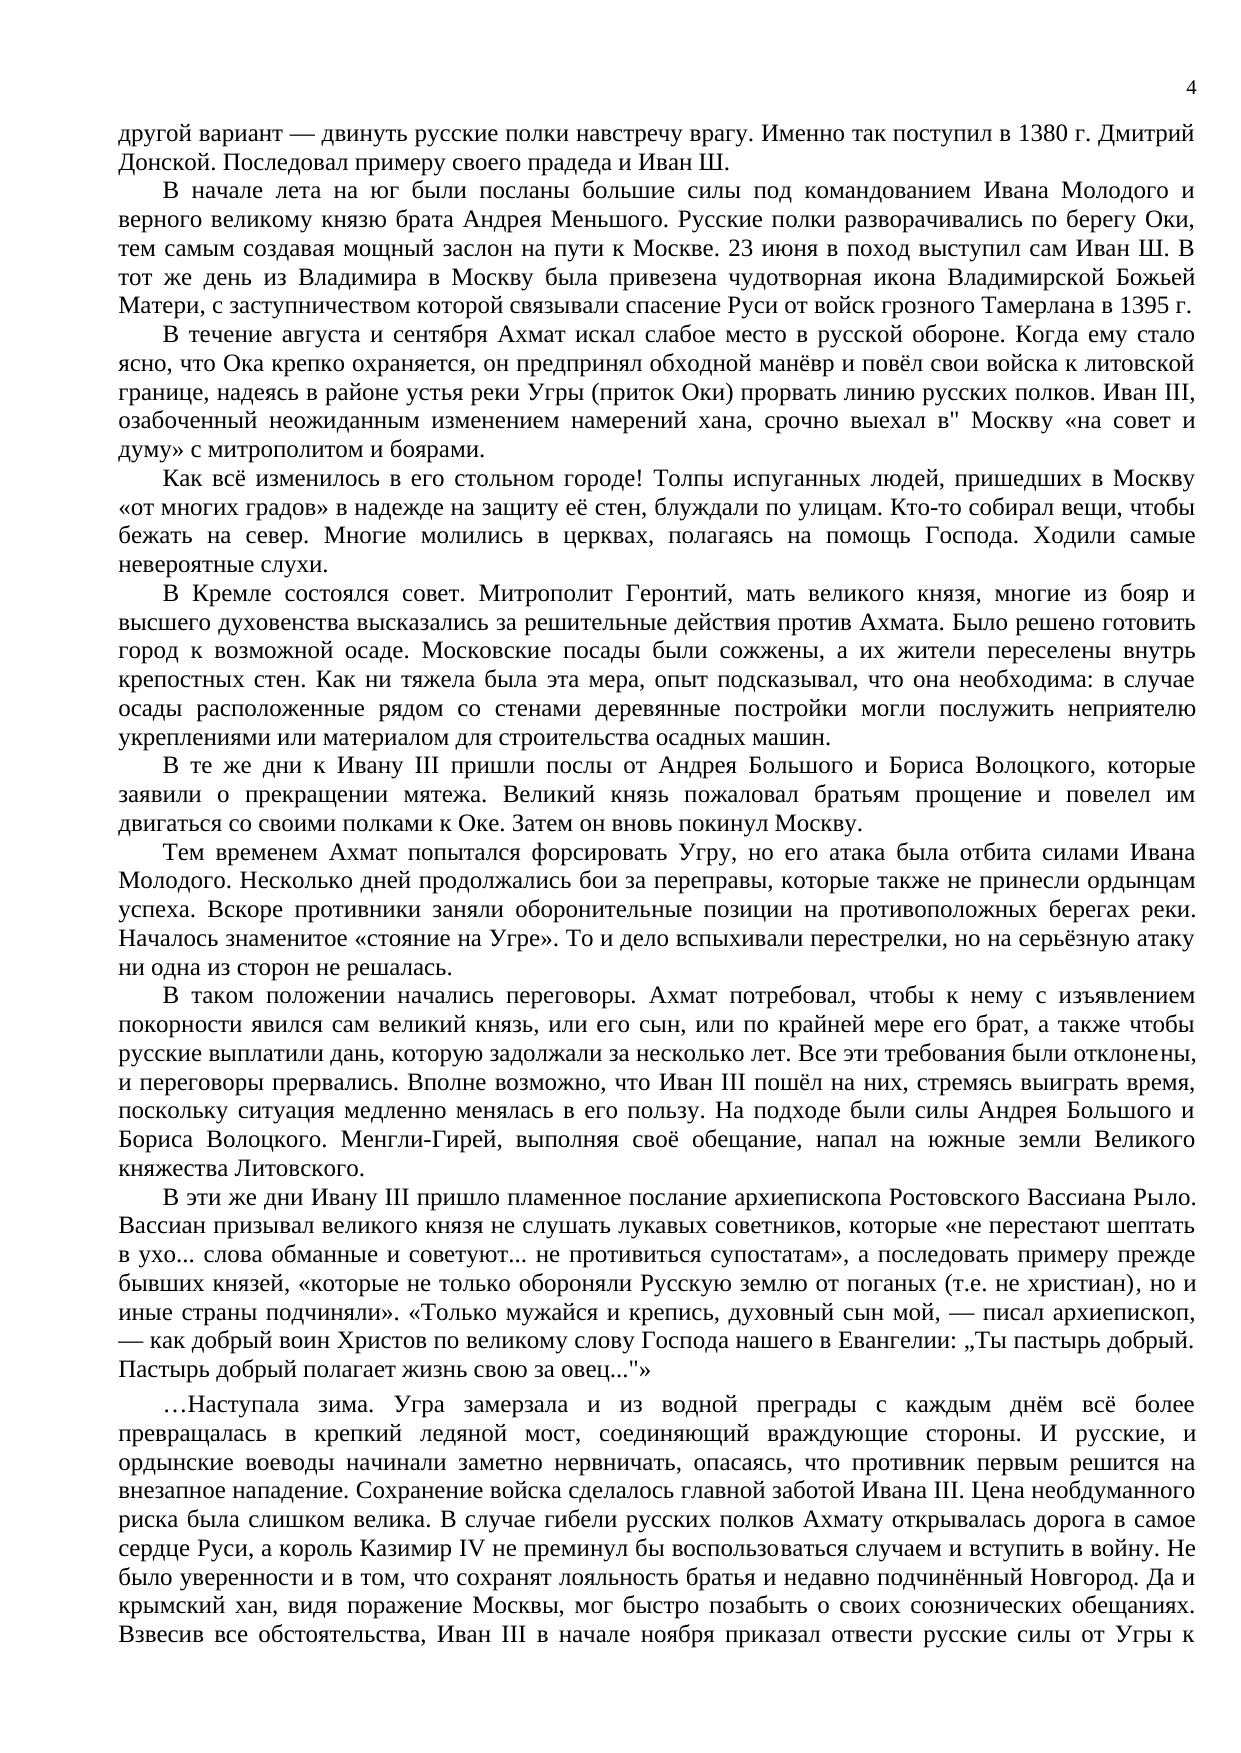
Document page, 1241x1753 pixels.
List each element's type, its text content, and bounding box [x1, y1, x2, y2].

text В Кремле состоялся совет. Митрополит Геронтий, мать великого князя, многие из бояр и высшего духовенства высказались за решительные действия против Ахмата. Было решено готовить город к возможной осаде. Московские посады были сожжены, а их жители переселены внутрь крепостных стен. Как ни тяжела была эта мера, опыт подсказывал, что она необходима: в случае осады расположенные рядом со стенами деревянные постройки могли послужить неприятелю укреплениями или материалом для строительства осадных машин. [118, 578, 1197, 751]
text Тем временем Ахмат попытался форсировать Угру, но его атака была отбита силами Ивана Молодого. Несколько дней продолжались бои за переправы, которые также не принесли ордынцам успеха. Вскоре противники заняли оборонительные позиции на противоположных берегах реки. Началось знаменитое «стояние на Угре». То и дело вспыхивали перестрелки, но на серьёзную атаку ни одна из сторон не решалась. [118, 837, 1197, 981]
text В течение августа и сентября Ахмат искал слабое место в русской обороне. Когда ему стало ясно, что Ока крепко охраняется, он предпринял обходной манёвр и повёл свои войска к литовской границе, надеясь в районе устья реки Угры (приток Оки) прорвать линию русских полков. Иван III, озабоченный неожиданным изменением намерений хана, срочно выехал в" Москву «на совет и думу» с митрополитом и боярами. [118, 319, 1197, 463]
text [118, 1389, 1197, 1648]
text В таком положении начались переговоры. Ахмат потребовал, чтобы к нему с изъявлением покорности явился сам великий князь, или его сын, или по крайней мере его брат, а также чтобы русские выплатили дань, которую задолжали за несколько лет. Все эти требования были отклонены, и переговоры прервались. Вполне возможно, что Иван III пошёл на них, стремясь выиграть время, поскольку ситуация медленно менялась в его пользу. На подходе были силы Андрея Большого и Бориса Волоцкого. Менгли-Гирей, выполняя своё обещание, напал на южные земли Великого княжества Литовского. [118, 981, 1197, 1182]
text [118, 118, 1197, 176]
text В эти же дни Ивану III пришло пламенное послание архиепископа Ростовского Вассиана Рыло. Вассиан призывал великого князя не слушать лукавых советников, которые «не перестают шептать в ухо... слова обманные и советуют... не противиться супостатам», а последовать примеру прежде бывших князей, «которые не только обороняли Русскую землю от поганых (т.е. не христиан), но и иные страны подчиняли». «Только мужайся и крепись, духовный сын мой, — писал архиепископ, — как добрый воин Христов по великому слову Господа нашего в Евангелии: „Ты пастырь добрый. Пастырь добрый полагает жизнь свою за овец..."» [118, 1182, 1197, 1383]
text Как всё изменилось в его стольном городе! Толпы испуганных людей, пришедших в Москву «от многих градов» в надежде на защиту её стен, блуждали по улицам. Кто-то собирал вещи, чтобы бежать на север. Многие молились в церквах, полагаясь на помощь Господа. Ходили самые невероятные слухи. [118, 463, 1197, 578]
text В те же дни к Ивану III пришли послы от Андрея Большого и Бориса Волоцкого, которые заявили о прекращении мятежа. Великий князь пожаловал братьям прощение и повелел им двигаться со своими полками к Оке. Затем он вновь покинул Москву. [118, 751, 1197, 837]
text В начале лета на юг были посланы большие силы под командованием Ивана Молодого и верного великому князю брата Андрея Меньшого. Русские полки разворачивались по берегу Оки, тем самым создавая мощный заслон на пути к Москве. 23 июня в поход выступил сам Иван Ш. В тот же день из Владимира в Москву была привезена чудотворная икона Владимирской Божьей Матери, с заступничеством которой связывали спасение Руси от войск грозного Тамерлана в 1395 г. [118, 176, 1197, 319]
